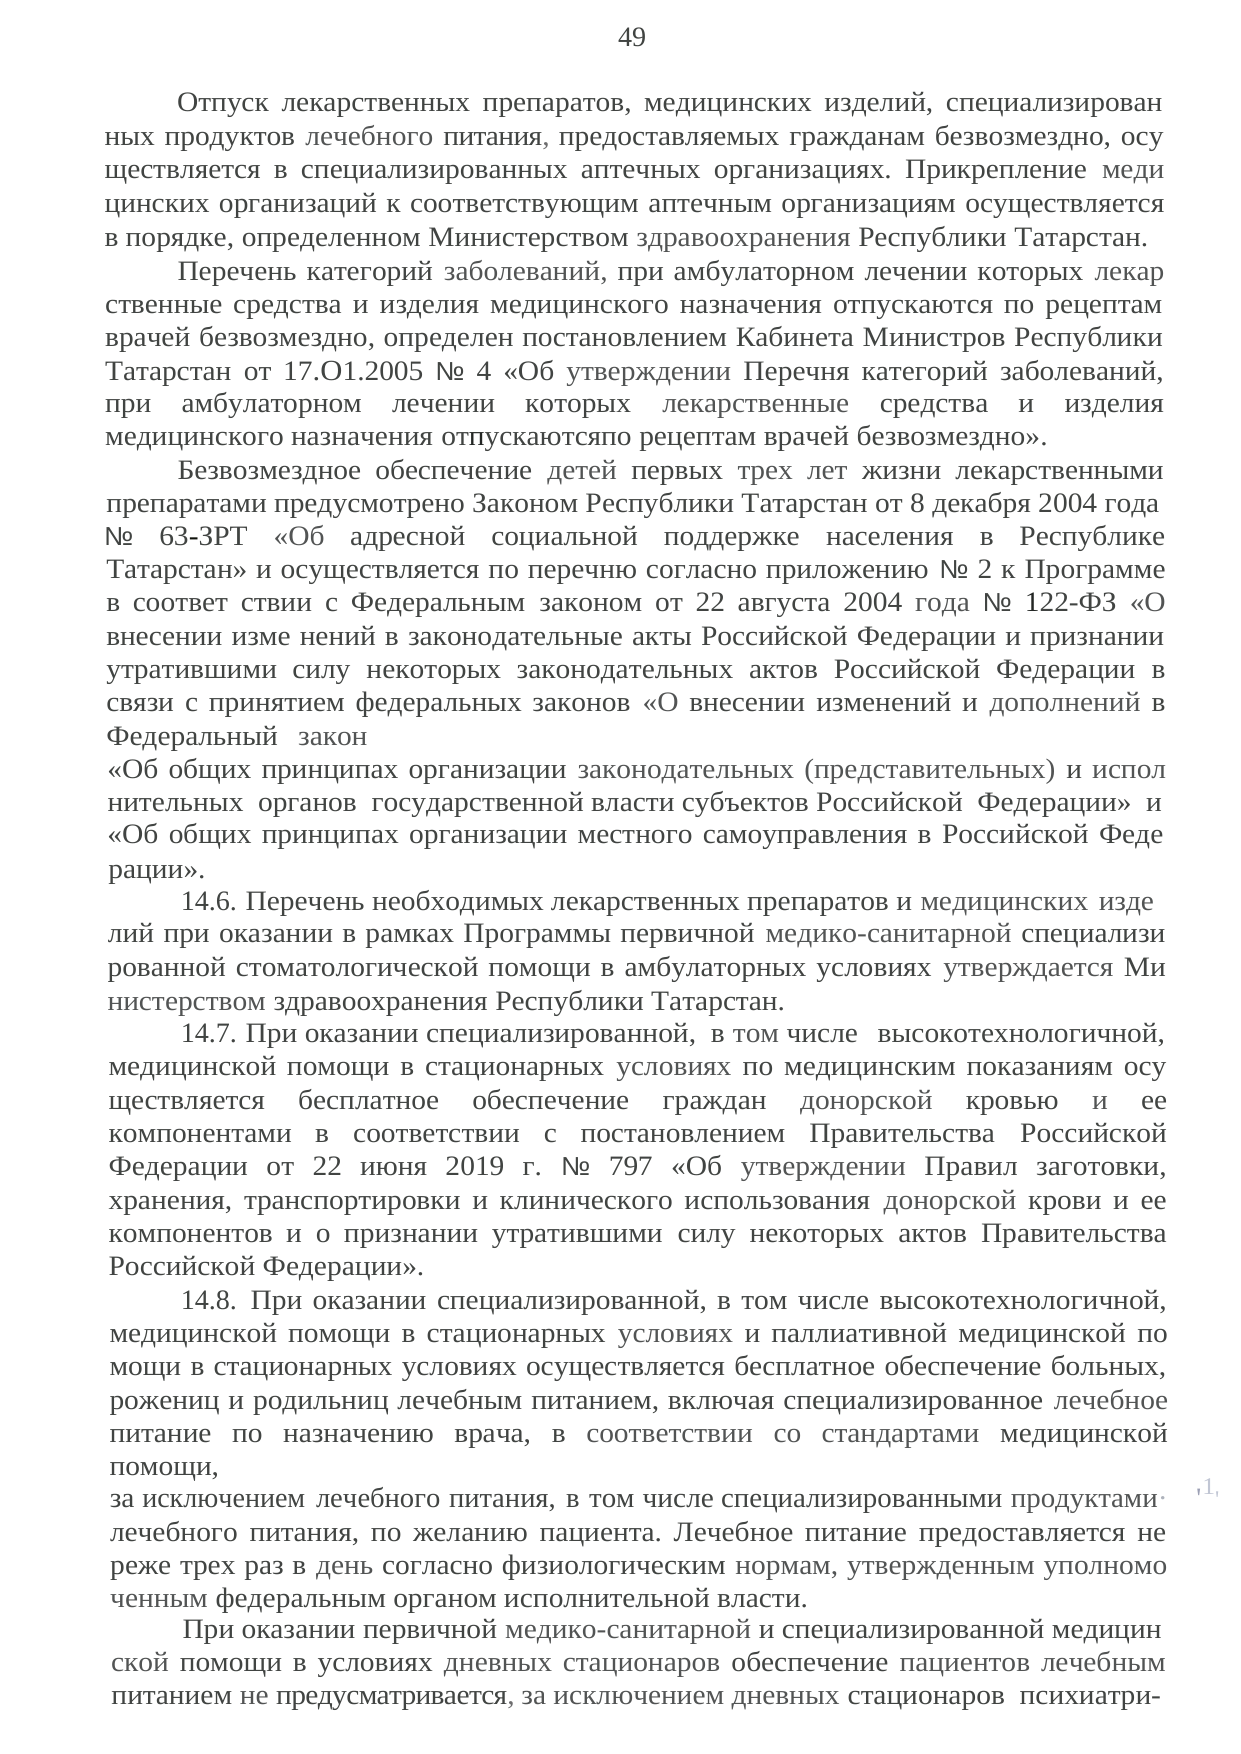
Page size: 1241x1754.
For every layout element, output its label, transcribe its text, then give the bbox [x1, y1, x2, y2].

text «Об общих принципах организации местного самоуправления в Российской Феде­ рации». [107, 817, 1165, 885]
text № 63-ЗРТ «Об адресной социальной поддержке населения в Республике Татарстан» и осуществляется по перечню согласно приложению № 2 к Программе в соответ­ ствии с Федеральным законом от 22 августа 2004 года № 122-ФЗ «О внесении изме­ нений в законодательные акты Российской Федерации и признании утратившими силу некоторых законодательных актов Российской Федерации в связи с принятием федеральных законов «О внесении изменений и дополнений в Федеральный закон [104, 518, 1166, 751]
text «Об общих принципах организации законодательных (представительных) и испол­ нительных органов государственной власти субъектов Российской Федерации» и [107, 752, 1166, 817]
text за исключением лечебного питания, в том числе специализированными продуктами· '1' [109, 1483, 1234, 1514]
list Перечень необходимых лекарственных препаратов и медицинских изде­ [181, 887, 1234, 916]
text медицинской помощи в стационарных условиях по медицинским показаниям осу­ ществляется бесплатное обеспечение граждан донорской кровью и ее компонентами в соответствии с постановлением Правительства Российской Федерации от 22 июня 2019 г. № 797 «Об утверждении Правил заготовки, хранения, транспортировки и клинического использования донорской крови и ее компонентов и о признании утратившими силу некоторых актов Правительства Российской Федерации». [108, 1049, 1167, 1282]
text Перечень категорий заболеваний, при амбулаторном лечении которых лекар­ ственные средства и изделия медицинского назначения отпускаются по рецептам врачей безвозмездно, определен постановлением Кабинета Министров Республики Татарстан от 17.О1.2005 № 4 «Об утверждении Перечня категорий заболеваний, при амбулаторном лечении которых лекарственные средства и изделия медицинского назначения отпускаютсяпо рецептам врачей безвозмездно». [105, 254, 1164, 452]
list При оказании специализированной, в том числе высокотехнологичной, медицинской помощи в стационарных условиях и паллиативной медицинской по­ мощи в стационарных условиях осуществляется бесплатное обеспечение больных, рожениц и родильниц лечебным питанием, включая специализированное лечебное питание по назначению врача, в соответствии со стандартами медицинской помощи, [109, 1283, 1168, 1482]
text Безвозмездное обеспечение детей первых трех лет жизни лекарственными препаратами предусмотрено Законом Республики Татарстан от 8 декабря 2004 года [106, 453, 1164, 518]
text 49 [469, 20, 794, 52]
text При оказании первичной медико-санитарной и специализированной медицин­ [111, 1615, 1234, 1644]
list При оказании специализированной, в том числе высокотехнологичной, [181, 1018, 1234, 1049]
text ской помощи в условиях дневных стационаров обеспечение пациентов лечебным питанием не предусматривается, за исключением дневных стационаров психиатри- [111, 1645, 1166, 1710]
text Отпуск лекарственных препаратов, медицинских изделий, специализирован­ ных продуктов лечебного питания, предоставляемых гражданам безвозмездно, осу­ ществляется в специализированных аптечных организациях. Прикрепление меди­ цинских организаций к соответствующим аптечным организациям осуществляется в порядке, определенном Министерством здравоохранения Республики Татарстан. [104, 85, 1164, 253]
text лечебного питания, по желанию пациента. Лечебное питание предоставляется не реже трех раз в день согласно физиологическим нормам, утвержденным уполномо­ ченным федеральным органом исполнительной власти. [110, 1515, 1168, 1614]
text лий при оказании в рамках Программы первичной медико-санитарной специализи­ рованной стоматологической помощи в амбулаторных условиях утверждается Ми­ нистерством здравоохранения Республики Татарстан. [107, 917, 1166, 1017]
